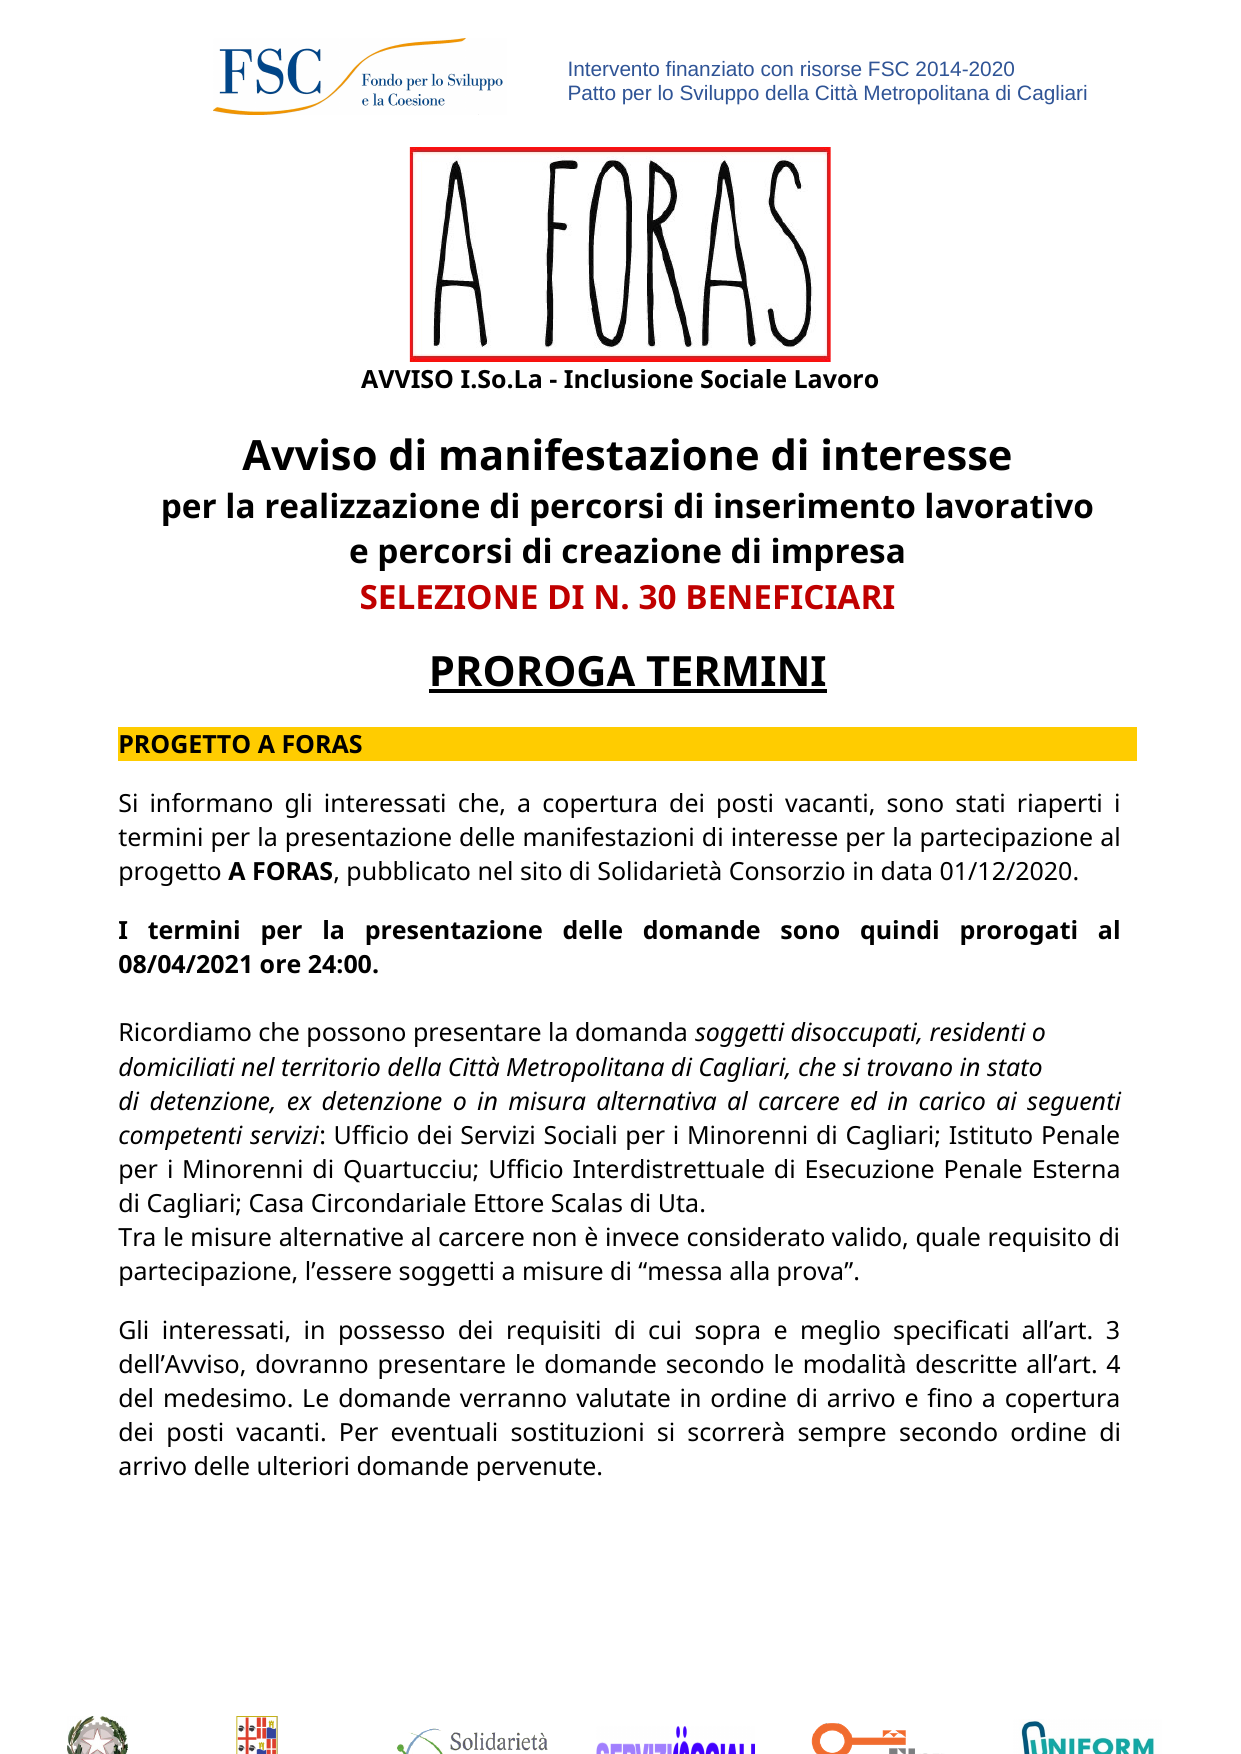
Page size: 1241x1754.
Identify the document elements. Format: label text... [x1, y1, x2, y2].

picture [67, 1716, 128, 1754]
text e percorsi di creazione di impresa [118, 528, 1137, 573]
text AVVISO I.So.La - Inclusione Sociale Lavoro [118, 361, 1122, 395]
picture [409, 147, 831, 362]
picture [792, 1714, 972, 1754]
text PROROGA TERMINI [118, 642, 1137, 698]
text Tra le misure alternative al carcere non è invece considerato valido, quale requisito di partecipazione, l’essere soggetti a misure di “messa alla prova”. [118, 1219, 1122, 1288]
text di detenzione, ex detenzione o in misura alternativa al carcere ed in carico ai seguenti competenti servizi: Ufficio dei Servizi Sociali per i Minorenni di Cagliari; Istituto Penale per i Minorenni di Quartucciu; Ufficio Interdistrettuale di Esecuzione Penale Esterna di Cagliari; Casa Circondariale Ettore Scalas di Uta. [118, 1083, 1122, 1219]
text I termini per la presentazione delle domande sono quindi prorogati al 08/04/2021 ore 24:00. [118, 913, 1122, 981]
picture [391, 1723, 552, 1754]
text PROGETTO A FORAS [118, 727, 1137, 761]
picture [1013, 1719, 1162, 1754]
text Gli interessati, in possesso dei requisiti di cui sopra e meglio specificati all’art. 3 dell’Avviso, dovranno presentare le domande secondo le modalità descritte all’art. 4 del medesimo. Le domande verranno valutate in ordine di arrivo e fino a copertura dei posti vacanti. Per eventuali sostituzioni si scorrerà sempre secondo ordine di arrivo delle ulteriori domande pervenute. [118, 1313, 1122, 1483]
picture [147, 1716, 366, 1754]
picture [213, 38, 507, 115]
text Avviso di manifestazione di interesse [118, 426, 1137, 483]
text per la realizzazione di percorsi di inserimento lavorativo [118, 483, 1137, 528]
text Si informano gli interessati che, a copertura dei posti vacanti, sono stati riaperti i termini per la presentazione delle manifestazioni di interesse per la partecipazione al progetto A FORAS, pubblicato nel sito di Solidarietà Consorzio in data 01/12/2020. [118, 786, 1122, 888]
text domiciliati nel territorio della Città Metropolitana di Cagliari, che si trovano in stato [118, 1049, 1122, 1083]
picture [597, 1727, 755, 1754]
text SELEZIONE DI N. 30 BENEFICIARI [118, 573, 1137, 619]
text Ricordiamo che possono presentare la domanda soggetti disoccupati, residenti o [118, 1015, 1122, 1049]
